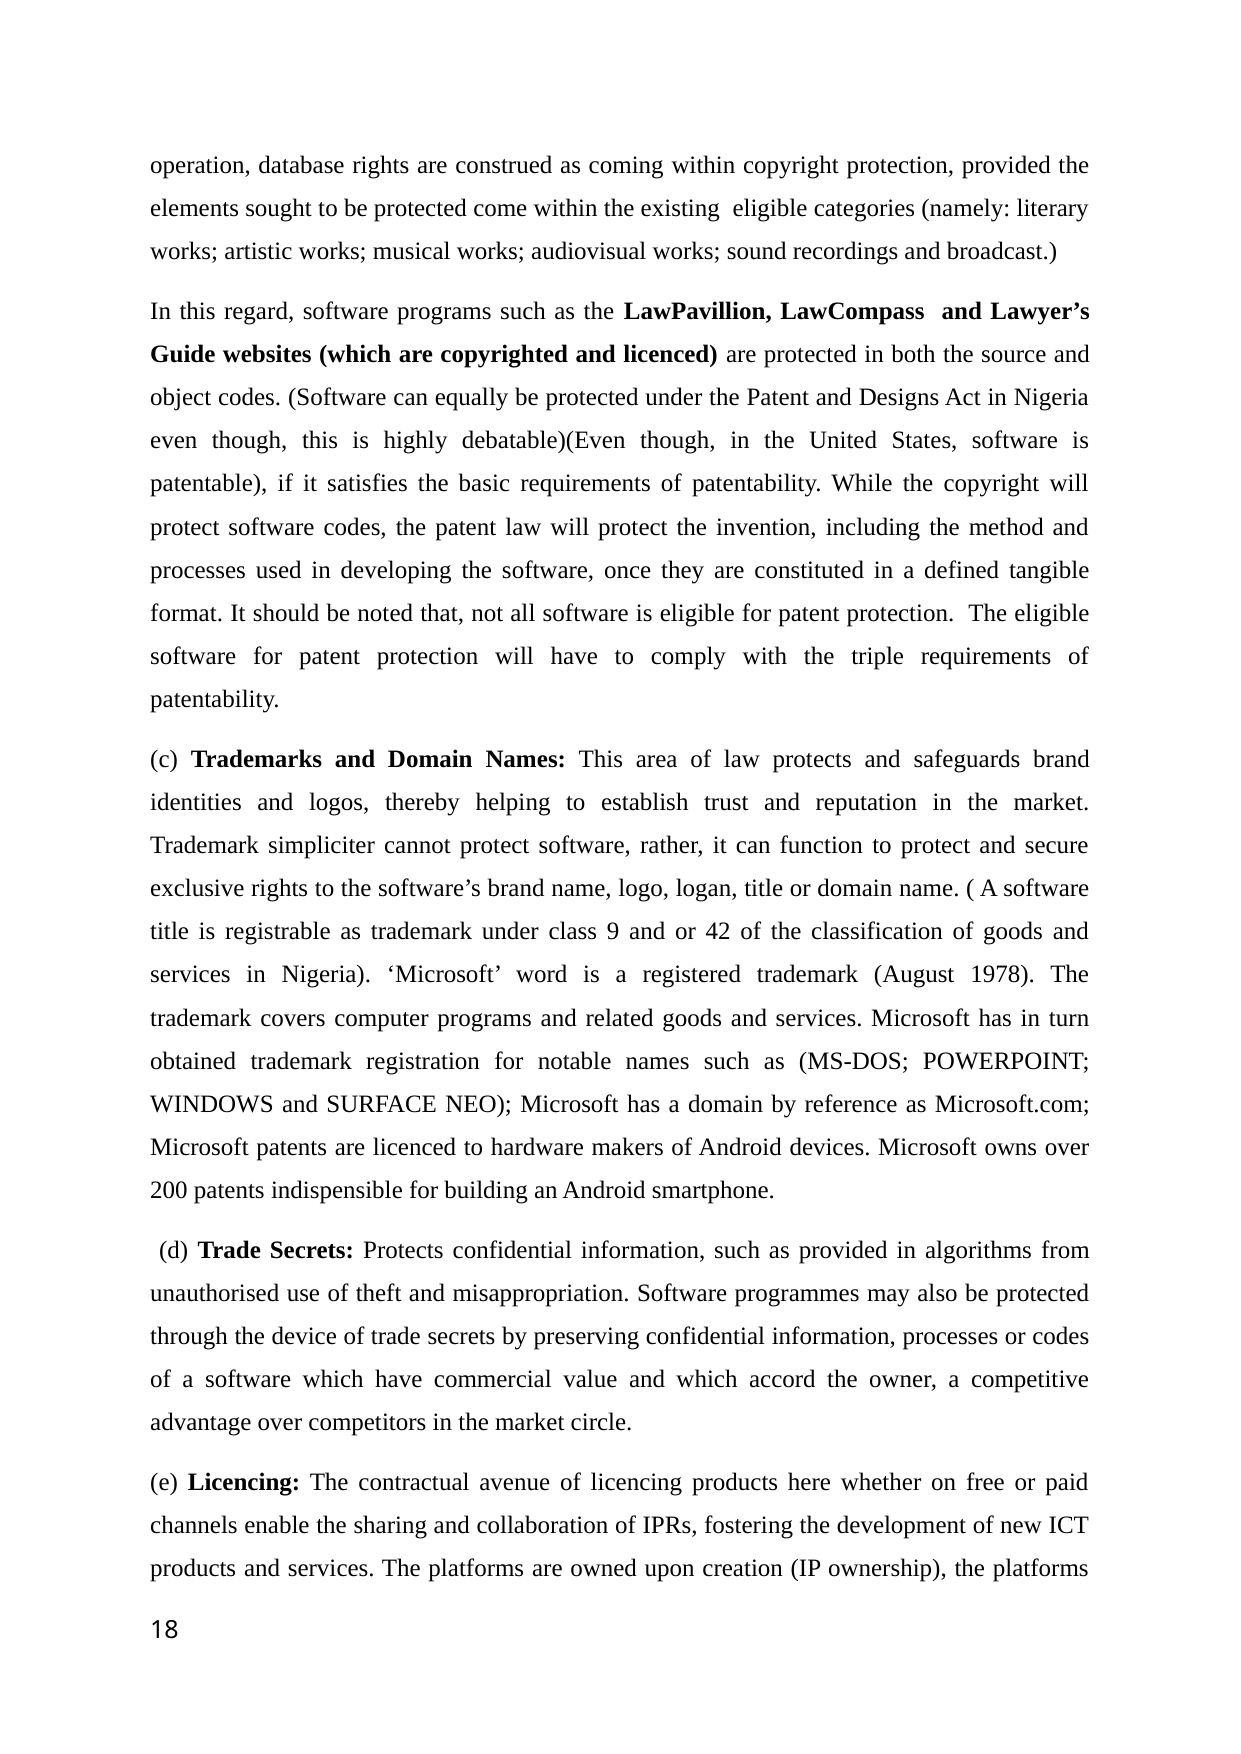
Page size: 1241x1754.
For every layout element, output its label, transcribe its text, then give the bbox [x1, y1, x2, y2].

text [150, 150, 1090, 265]
text (c) Trademarks and Domain Names: This area of law protects and safeguards brand identities and logos, thereby helping to establish trust and reputation in the market. Trademark simpliciter cannot protect software, rather, it can function to protect and secure exclusive rights to the software’s brand name, logo, logan, title or domain name. ( A software title is registrable as trademark under class 9 and or 42 of the classification of goods and services in Nigeria). ‘Microsoft’ word is a registered trademark (August 1978). The trademark covers computer programs and related goods and services. Microsoft has in turn obtained trademark registration for notable names such as (MS-DOS; POWERPOINT; WINDOWS and SURFACE NEO); Microsoft has a domain by reference as Microsoft.com; Microsoft patents are licenced to hardware makers of Android devices. Microsoft owns over 200 patents indispensible for building an Android smartphone. [150, 744, 1090, 1204]
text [150, 1467, 1090, 1582]
text (d) Trade Secrets: Protects confidential information, such as provided in algorithms from unauthorised use of theft and misappropriation. Software programmes may also be protected through the device of trade secrets by preserving confidential information, processes or codes of a software which have commercial value and which accord the owner, a competitive advantage over competitors in the market circle. [150, 1235, 1090, 1436]
text In this regard, software programs such as the LawPavillion, LawCompass and Lawyer’s Guide websites (which are copyrighted and licenced) are protected in both the source and object codes. (Software can equally be protected under the Patent and Designs Act in Nigeria even though, this is highly debatable)(Even though, in the United States, software is patentable), if it satisfies the basic requirements of patentability. While the copyright will protect software codes, the patent law will protect the invention, including the method and processes used in developing the software, once they are constituted in a defined tangible format. It should be noted that, not all software is eligible for patent protection. The eligible software for patent protection will have to comply with the triple requirements of patentability. [150, 296, 1090, 713]
